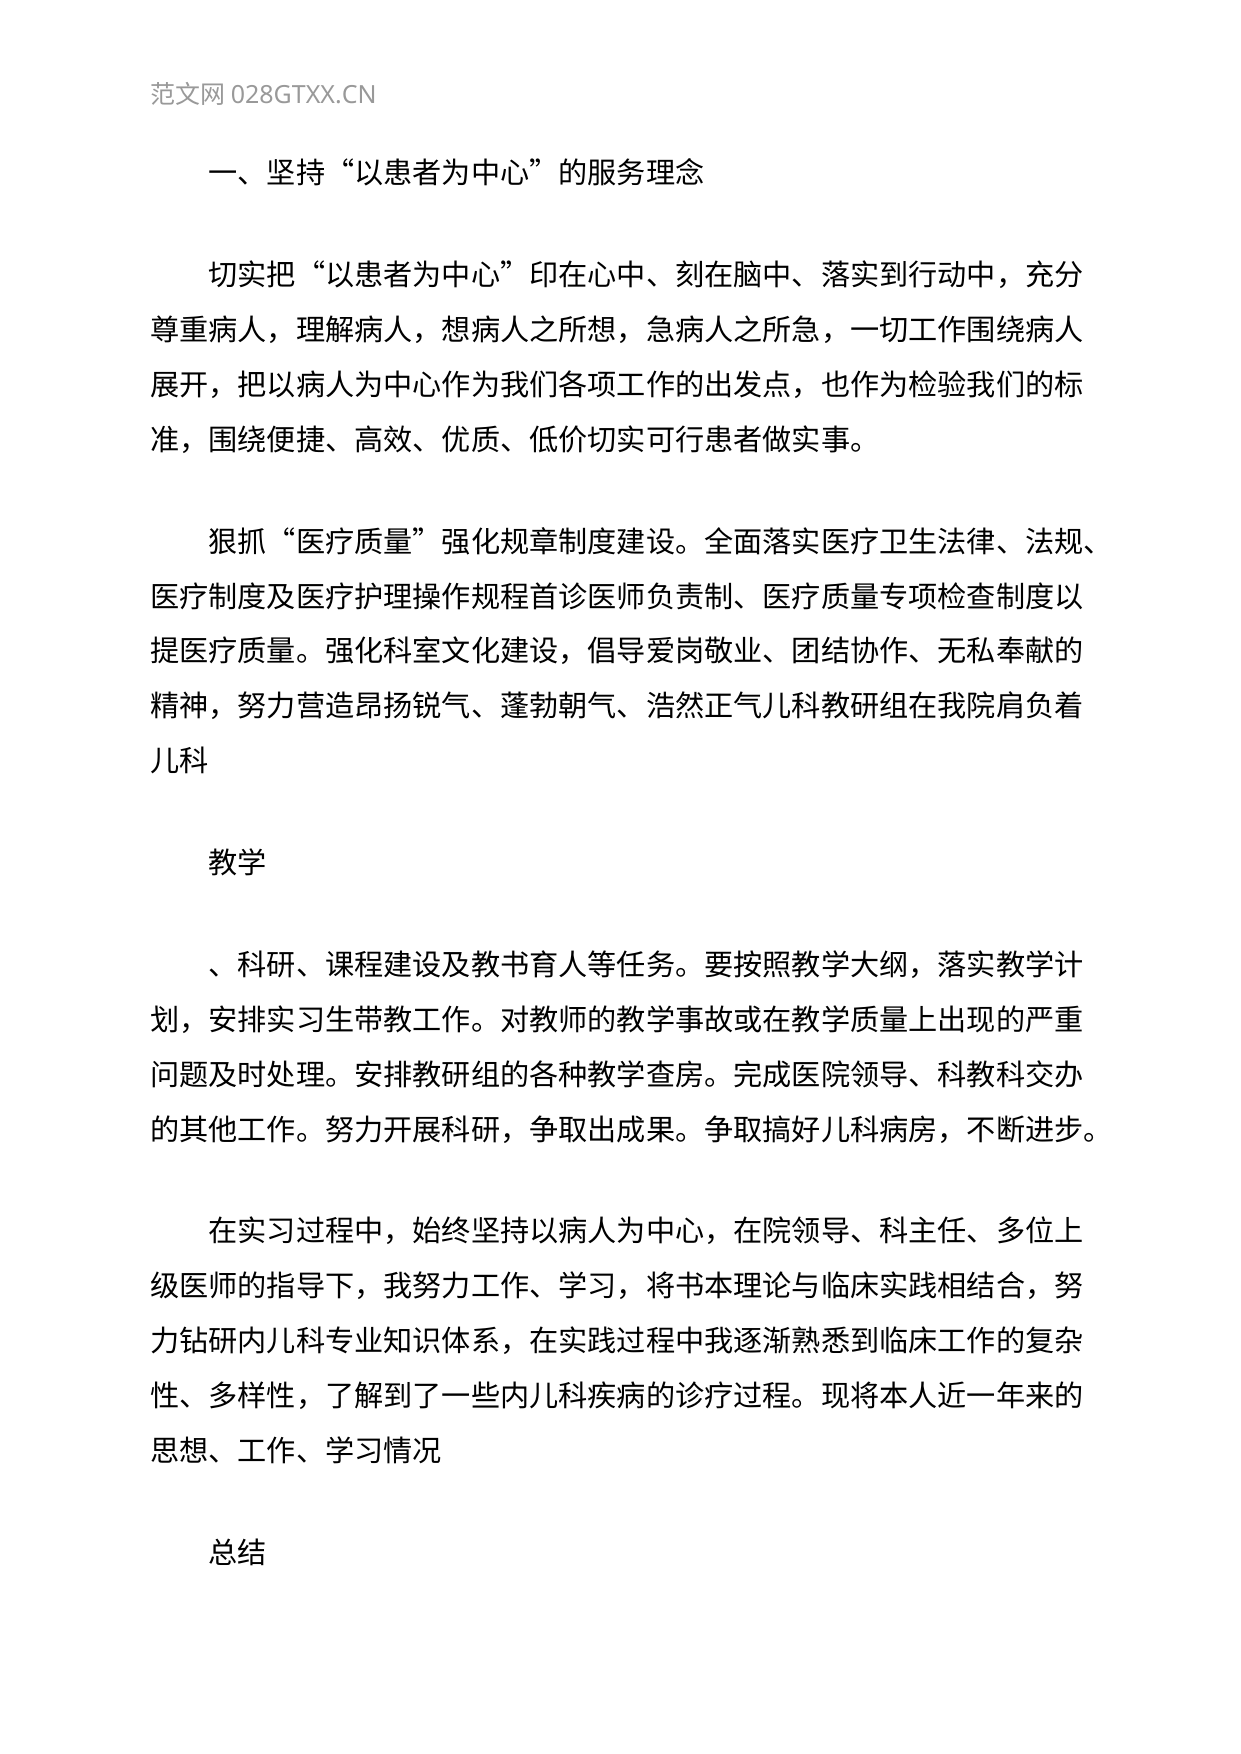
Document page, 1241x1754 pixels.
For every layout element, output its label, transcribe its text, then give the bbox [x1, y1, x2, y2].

text 教学 [150, 839, 1090, 882]
text 总结 [150, 1529, 1090, 1571]
text 、科研、课程建设及教书育人等任务。要按照教学大纲，落实教学计划，安排实习生带教工作。对教师的教学事故或在教学质量上出现的严重问题及时处理。安排教研组的各种教学查房。完成医院领导、科教科交办的其他工作。努力开展科研，争取出成果。争取搞好儿科病房，不断进步。 [150, 941, 1090, 1148]
text 一、坚持“以患者为中心”的服务理念 [150, 150, 1090, 192]
text 切实把“以患者为中心”印在心中、刻在脑中、落实到行动中，充分尊重病人，理解病人，想病人之所想，急病人之所急，一切工作围绕病人展开，把以病人为中心作为我们各项工作的出发点，也作为检验我们的标准，围绕便捷、高效、优质、低价切实可行患者做实事。 [150, 252, 1090, 459]
text 狠抓“医疗质量”强化规章制度建设。全面落实医疗卫生法律、法规、医疗制度及医疗护理操作规程首诊医师负责制、医疗质量专项检查制度以提医疗质量。强化科室文化建设，倡导爱岗敬业、团结协作、无私奉献的精神，努力营造昂扬锐气、蓬勃朝气、浩然正气儿科教研组在我院肩负着儿科 [150, 518, 1090, 780]
text 在实习过程中，始终坚持以病人为中心，在院领导、科主任、多位上级医师的指导下，我努力工作、学习，将书本理论与临床实践相结合，努力钻研内儿科专业知识体系，在实践过程中我逐渐熟悉到临床工作的复杂性、多样性，了解到了一些内儿科疾病的诊疗过程。现将本人近一年来的思想、工作、学习情况 [150, 1208, 1090, 1470]
